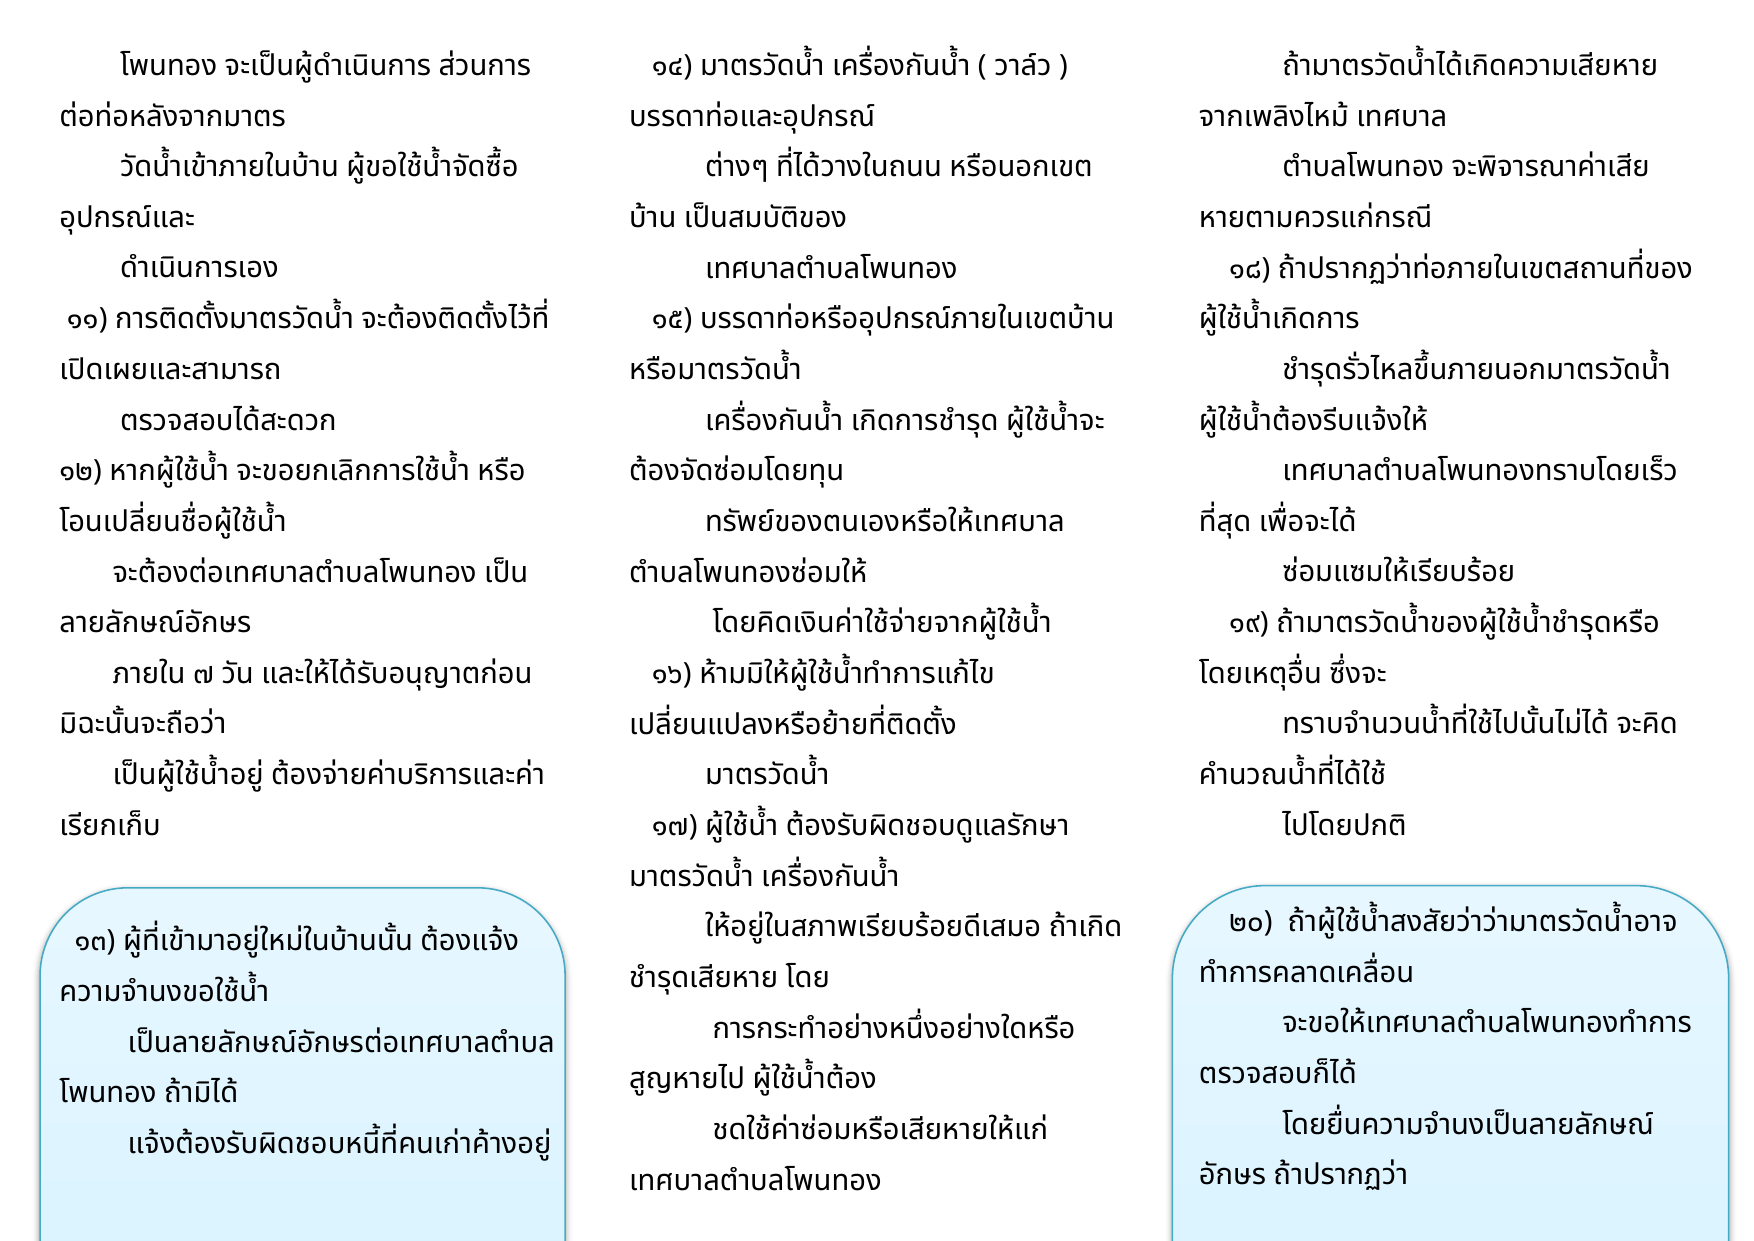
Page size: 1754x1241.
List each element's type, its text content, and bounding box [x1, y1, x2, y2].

text ชดใช้ค่าซ่อมหรือเสียหายให้แก่เทศบาลตำบลโพนทอง [629, 1108, 1125, 1203]
text ภายใน ๗ วัน และให้ได้รับอนุญาตก่อน มิฉะนั้นจะถือว่า [59, 652, 555, 747]
text ๑๓) ผู้ที่เข้ามาอยู่ใหม่ในบ้านนั้น ต้องแจ้งความจำนงขอใช้น้ำ [59, 919, 555, 1014]
text ตำบลโพนทอง จะพิจารณาค่าเสียหายตามควรแก่กรณี [1199, 146, 1695, 240]
text ซ่อมแซมให้เรียบร้อย [1199, 551, 1695, 595]
text ๑๗) ผู้ใช้น้ำ ต้องรับผิดชอบดูแลรักษามาตรวัดน้ำ เครื่องกันน้ำ [629, 804, 1125, 899]
text เป็นผู้ใช้น้ำอยู่ ต้องจ่ายค่าบริการและค่าเรียกเก็บ [59, 753, 555, 848]
text ๑๙) ถ้ามาตรวัดน้ำของผู้ใช้น้ำชำรุดหรือโดยเหตุอื่น ซึ่งจะ [1199, 601, 1695, 696]
text ๑๑) การติดตั้งมาตรวัดน้ำ จะต้องติดตั้งไว้ที่เปิดเผยและสามารถ [59, 297, 555, 392]
text วัดน้ำเข้าภายในบ้าน ผู้ขอใช้น้ำจัดซื้ออุปกรณ์และ [59, 146, 555, 240]
text ให้อยู่ในสภาพเรียบร้อยดีเสมอ ถ้าเกิดชำรุดเสียหาย โดย [629, 906, 1125, 1001]
text ๒๐) ถ้าผู้ใช้น้ำสงสัยว่าว่ามาตรวัดน้ำอาจทำการคลาดเคลื่อน [1199, 900, 1695, 995]
text โดยยื่นความจำนงเป็นลายลักษณ์อักษร ถ้าปรากฏว่า [1199, 1103, 1695, 1198]
text จะขอให้เทศบาลตำบลโพนทองทำการตรวจสอบก็ได้ [1199, 1002, 1695, 1097]
text ๑๕) บรรดาท่อหรืออุปกรณ์ภายในเขตบ้านหรือมาตรวัดน้ำ [629, 298, 1125, 393]
text ไปโดยปกติ [1199, 804, 1695, 848]
text โดยคิดเงินค่าใช้จ่ายจากผู้ใช้น้ำ [629, 602, 1125, 646]
text ๑๖) ห้ามมิให้ผู้ใช้น้ำทำการแก้ไขเปลี่ยนแปลงหรือย้ายที่ติดตั้ง [629, 652, 1125, 747]
text จะต้องต่อเทศบาลตำบลโพนทอง เป็นลายลักษณ์อักษร [59, 551, 555, 646]
text การกระทำอย่างหนึ่งอย่างใดหรือสูญหายไป ผู้ใช้น้ำต้อง [629, 1007, 1125, 1102]
text ๑๒) หากผู้ใช้น้ำ จะขอยกเลิกการใช้น้ำ หรือโอนเปลี่ยนชื่อผู้ใช้น้ำ [59, 449, 555, 544]
text ตรวจสอบได้สะดวก [59, 399, 555, 443]
text แจ้งต้องรับผิดชอบหนี้ที่คนเก่าค้างอยู่ [59, 1122, 555, 1166]
text ทรัพย์ของตนเองหรือให้เทศบาลตำบลโพนทองซ่อมให้ [629, 500, 1125, 595]
text เป็นลายลักษณ์อักษรต่อเทศบาลตำบลโพนทอง ถ้ามิได้ [59, 1021, 555, 1116]
text เทศบาลตำบลโพนทองทราบโดยเร็วที่สุด เพื่อจะได้ [1199, 449, 1695, 544]
text ถ้ามาตรวัดน้ำได้เกิดความเสียหายจากเพลิงไหม้ เทศบาล [1199, 44, 1695, 139]
text ๑๘) ถ้าปรากฏว่าท่อภายในเขตสถานที่ของผู้ใช้น้ำเกิดการ [1199, 247, 1695, 342]
text ชำรุดรั่วไหลขึ้นภายนอกมาตรวัดน้ำ ผู้ใช้น้ำต้องรีบแจ้งให้ [1199, 348, 1695, 443]
text มาตรวัดน้ำ [629, 754, 1125, 798]
text ต่างๆ ที่ได้วางในถนน หรือนอกเขตบ้าน เป็นสมบัติของ [629, 146, 1125, 241]
text เทศบาลตำบลโพนทอง [629, 247, 1125, 291]
text ๑๔) มาตรวัดน้ำ เครื่องกันน้ำ ( วาล์ว ) บรรดาท่อและอุปกรณ์ [629, 44, 1125, 139]
text ทราบจำนวนน้ำที่ใช้ไปนั้นไม่ได้ จะคิดคำนวณน้ำที่ได้ใช้ [1199, 703, 1695, 798]
text ดำเนินการเอง [59, 247, 555, 291]
text โพนทอง จะเป็นผู้ดำเนินการ ส่วนการต่อท่อหลังจากมาตร [59, 44, 555, 139]
text เครื่องกันน้ำ เกิดการชำรุด ผู้ใช้น้ำจะต้องจัดซ่อมโดยทุน [629, 399, 1125, 494]
